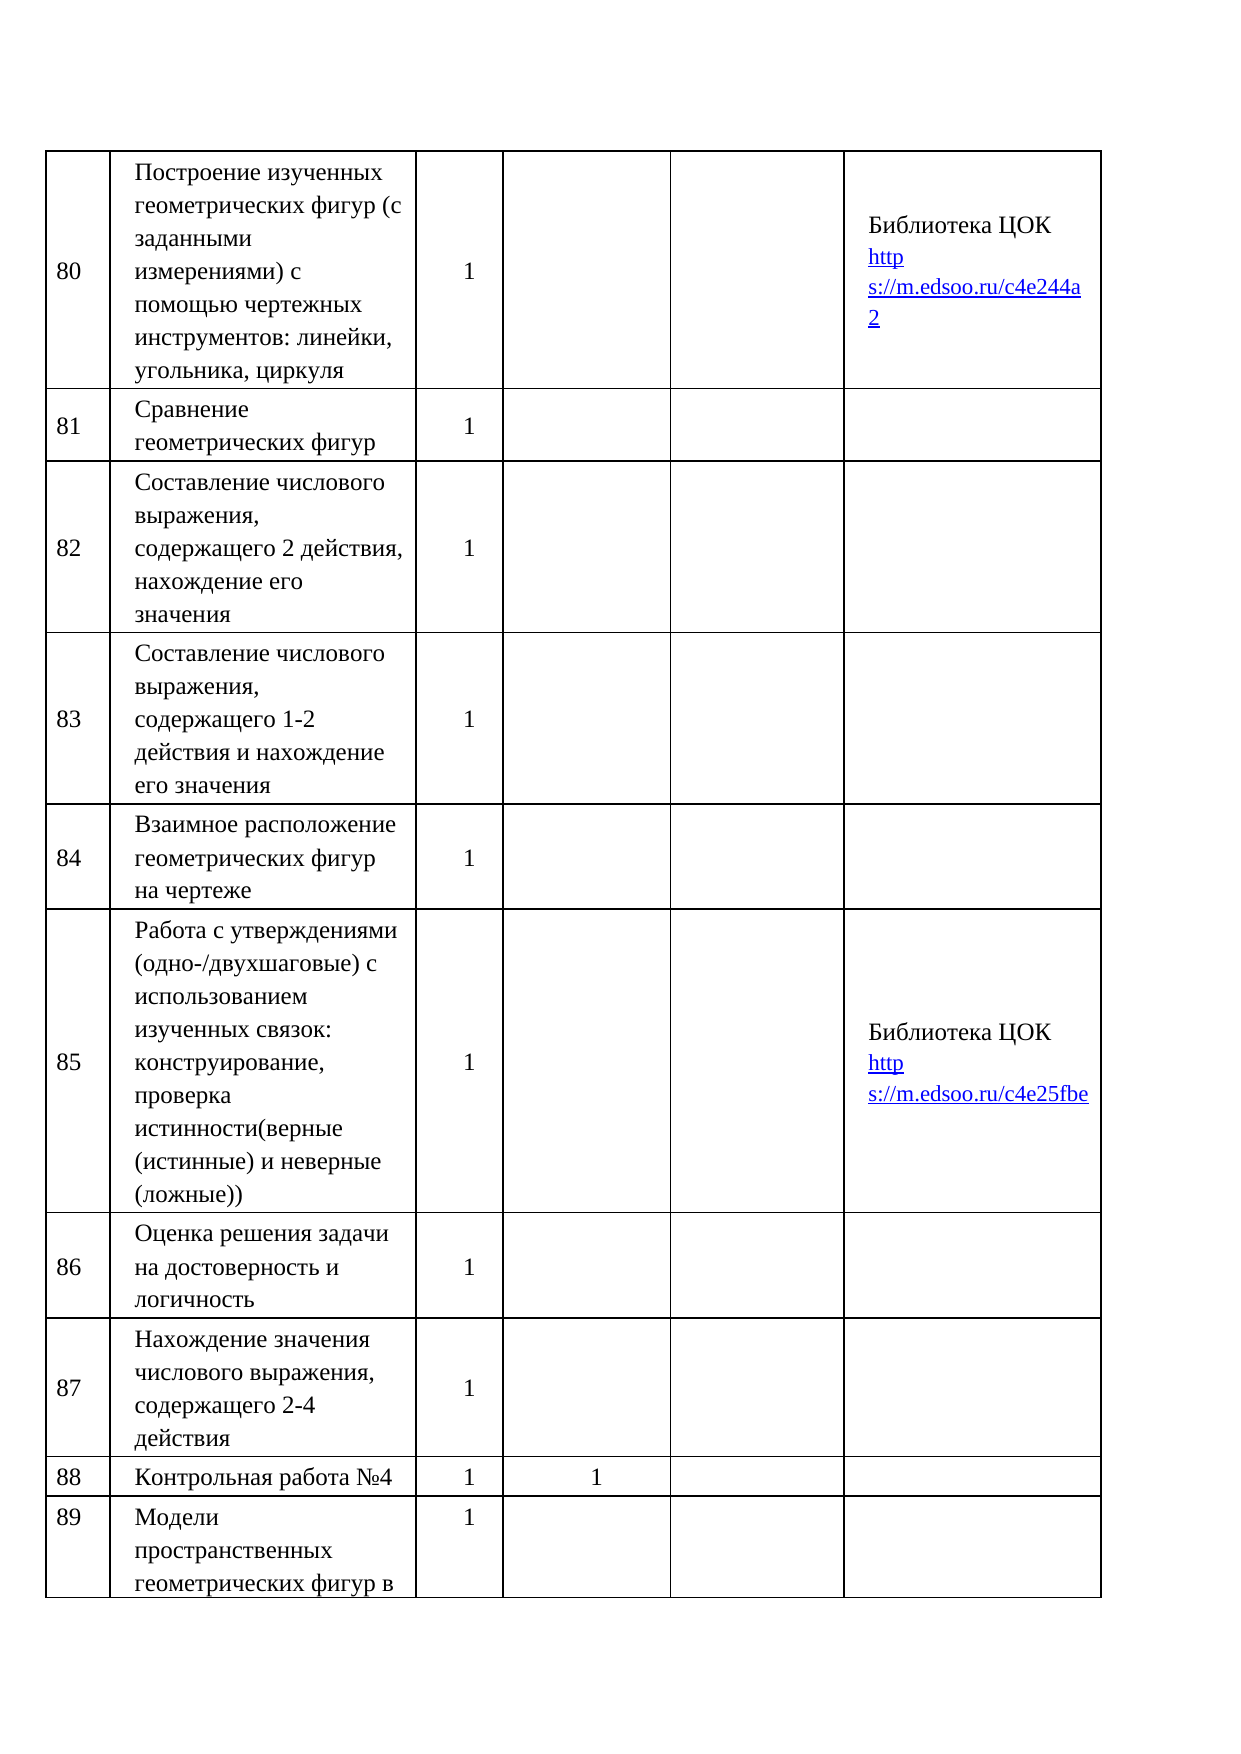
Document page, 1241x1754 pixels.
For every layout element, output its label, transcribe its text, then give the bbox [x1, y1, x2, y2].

table_cell 87 [47, 1319, 109, 1456]
table_cell 1 [417, 910, 502, 1212]
table_cell 82 [47, 462, 109, 631]
table_cell Оценка решения задачи на достоверность и логичность [111, 1213, 415, 1317]
table_cell Составление числового выражения, содержащего 1-2 действия и нахождение его значения [111, 633, 415, 803]
table_cell [671, 910, 843, 1212]
table_cell [504, 389, 670, 460]
table_cell [671, 633, 843, 803]
table_cell [845, 805, 1100, 908]
table_cell Библиотека ЦОК https://m.edsoo.ru/c4e244a2 [845, 152, 1100, 387]
table_cell 1 [417, 1497, 502, 1597]
table_cell [671, 462, 843, 631]
table_cell 80 [47, 152, 109, 387]
table_cell 1 [417, 152, 502, 387]
table_cell [504, 910, 670, 1212]
table_cell [671, 152, 843, 387]
table_cell 88 [47, 1457, 109, 1495]
table_cell [504, 1213, 670, 1317]
table_cell [845, 633, 1100, 803]
table_cell Контрольная работа №4 [111, 1457, 415, 1495]
table_cell [845, 1319, 1100, 1456]
table_cell [504, 633, 670, 803]
table_cell [845, 1497, 1100, 1597]
table_cell Составление числового выражения, содержащего 2 действия, нахождение его значения [111, 462, 415, 631]
table_cell [845, 1213, 1100, 1317]
table_cell [671, 805, 843, 908]
table_cell [504, 152, 670, 387]
table_cell 89 [47, 1497, 109, 1597]
table_cell Библиотека ЦОК https://m.edsoo.ru/c4e25fbe [845, 910, 1100, 1212]
table_cell 1 [504, 1457, 670, 1495]
table_cell [504, 805, 670, 908]
table_cell [845, 1457, 1100, 1495]
table_cell 83 [47, 633, 109, 803]
table_cell [671, 389, 843, 460]
table_cell 1 [417, 1319, 502, 1456]
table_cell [111, 1497, 415, 1597]
table_cell 85 [47, 910, 109, 1212]
table_cell Работа с утверждениями (одно-/двухшаговые) с использованием изученных связок: конструирование, проверка истинности(верные (истинные) и неверные (ложные)) [111, 910, 415, 1212]
table_cell 86 [47, 1213, 109, 1317]
table_cell 1 [417, 462, 502, 631]
table_cell [845, 462, 1100, 631]
table_cell 1 [417, 1457, 502, 1495]
table_cell Нахождение значения числового выражения, содержащего 2-4 действия [111, 1319, 415, 1456]
table_cell 1 [417, 389, 502, 460]
table_cell [845, 389, 1100, 460]
table_cell [671, 1497, 843, 1597]
table_cell 1 [417, 633, 502, 803]
table_cell [504, 462, 670, 631]
table_cell [671, 1319, 843, 1456]
table_cell 84 [47, 805, 109, 908]
table_cell [504, 1497, 670, 1597]
table_cell 1 [417, 1213, 502, 1317]
table_cell [671, 1457, 843, 1495]
table_cell 1 [417, 805, 502, 908]
table_cell 81 [47, 389, 109, 460]
table_cell [504, 1319, 670, 1456]
table_cell Взаимное расположение геометрических фигур на чертеже [111, 805, 415, 908]
table_cell [671, 1213, 843, 1317]
table_cell Построение изученных геометрических фигур (с заданными измерениями) с помощью чертежных инструментов: линейки, угольника, циркуля [111, 152, 415, 387]
table_cell Сравнение геометрических фигур [111, 389, 415, 460]
